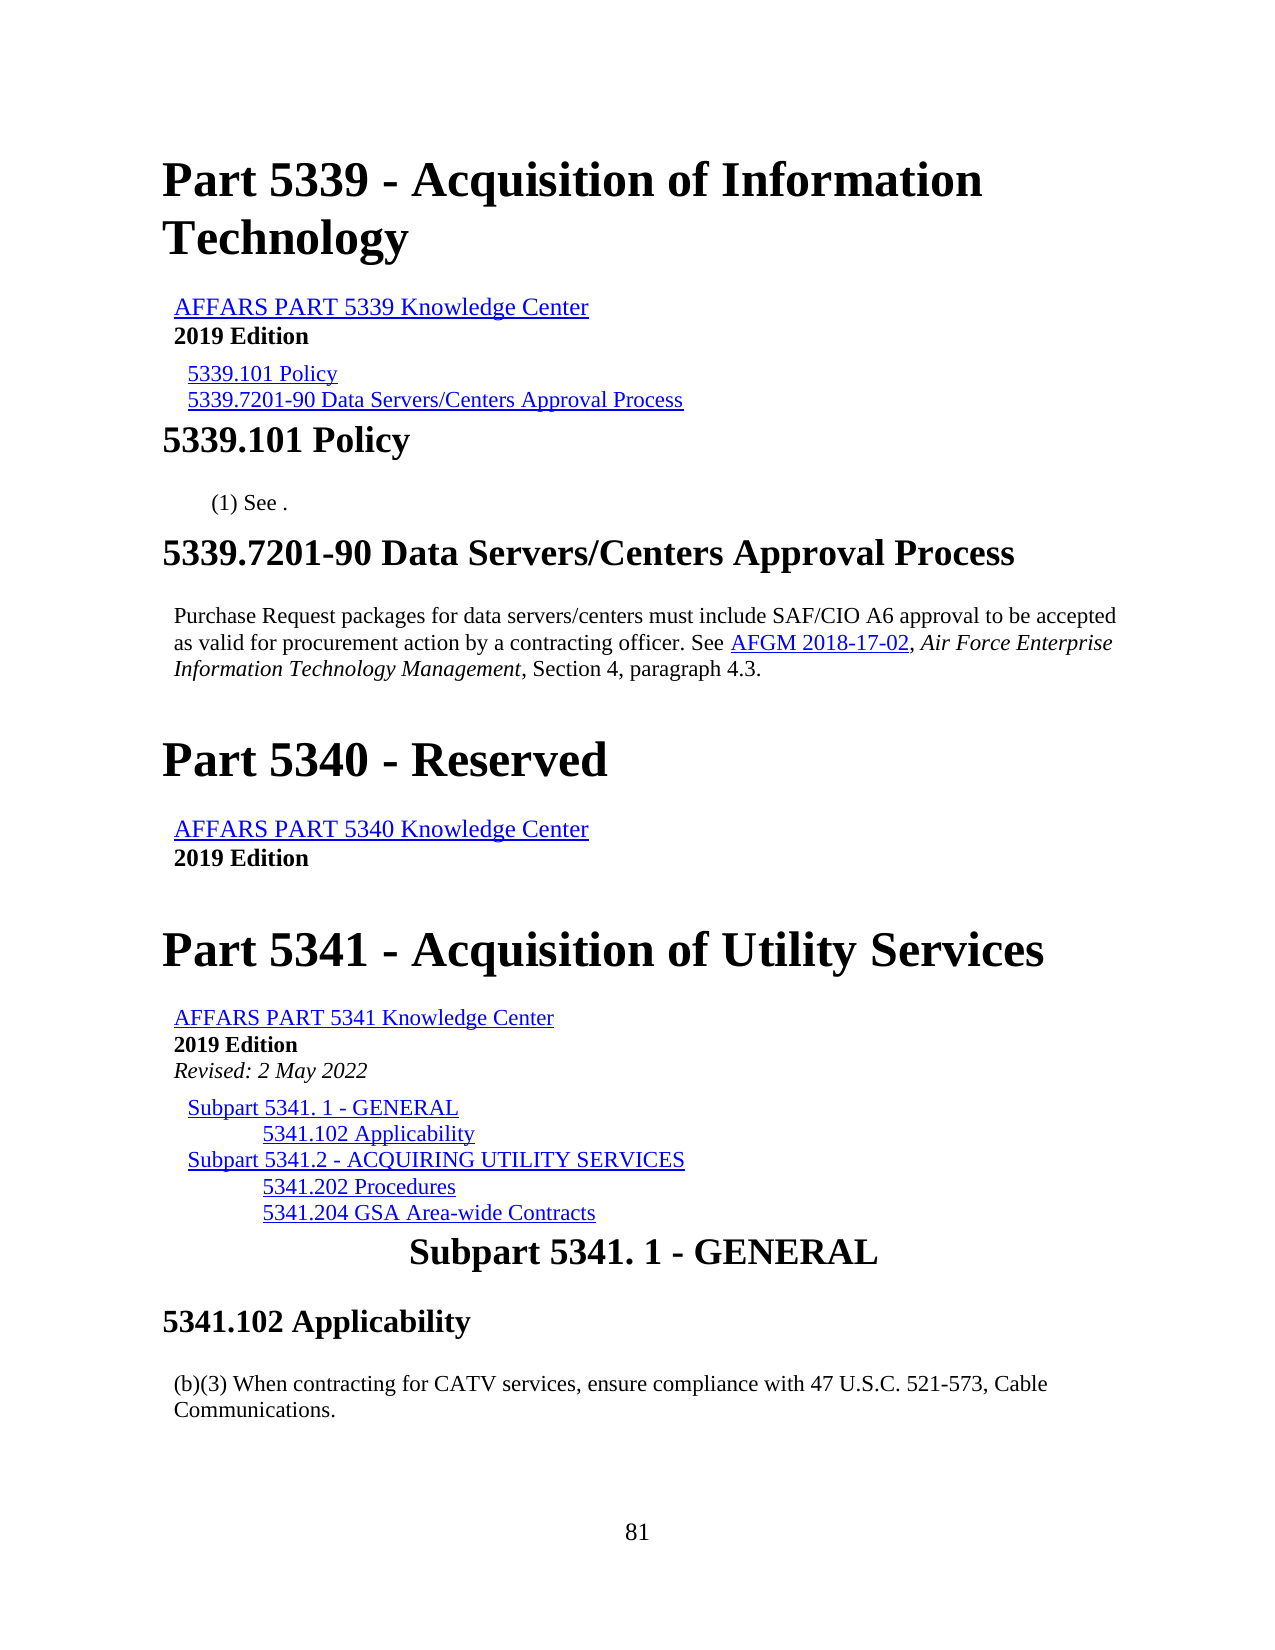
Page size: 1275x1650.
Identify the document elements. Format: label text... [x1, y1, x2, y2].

subtitle Subpart 5341. 1 - GENERAL [162, 1230, 1125, 1273]
text 5341.102 Applicability [262, 1120, 1125, 1146]
text Subpart 5341.2 - ACQUIRING UTILITY SERVICES [187, 1146, 1125, 1173]
text 2019 Edition [163, 1031, 1135, 1057]
text (b)(3) When contracting for CATV services, ensure compliance with 47 U.S.C. 521-573, Cable Communications. [163, 1360, 1135, 1433]
text Revised: 2 May 2022 [163, 1057, 1135, 1094]
text Subpart 5341. 1 - GENERAL [187, 1094, 1125, 1120]
subtitle 5339.7201-90 Data Servers/Centers Approval Process [162, 530, 1125, 573]
text 2019 Edition [163, 843, 1135, 882]
text 5339.101 Policy [187, 360, 1125, 386]
subtitle 5339.101 Policy [162, 417, 1125, 460]
subtitle Part 5340 - Reserved [162, 729, 1125, 787]
text (1) See . [201, 479, 1135, 526]
text AFFARS PART 5341 Knowledge Center [163, 994, 1135, 1031]
text AFFARS PART 5339 Knowledge Center [163, 282, 1135, 321]
text 5339.7201-90 Data Servers/Centers Approval Process [187, 386, 1125, 413]
text 2019 Edition [163, 321, 1135, 360]
text 5341.202 Procedures [262, 1173, 1125, 1199]
text 5341.204 GSA Area-wide Contracts [262, 1199, 1125, 1226]
subtitle 5341.102 Applicability [162, 1302, 1125, 1339]
subtitle Part 5341 - Acquisition of Utility Services [162, 919, 1125, 977]
text AFFARS PART 5340 Knowledge Center [163, 804, 1135, 843]
subtitle Part 5339 - Acquisition of Information Technology [162, 150, 1125, 265]
text Purchase Request packages for data servers/centers must include SAF/CIO A6 approval to be accepted as valid for procurement action by a contracting officer. See AFGM 2018-17-02, Air Force Enterprise Information Technology Management, Section 4, paragraph 4.3. [163, 592, 1135, 692]
